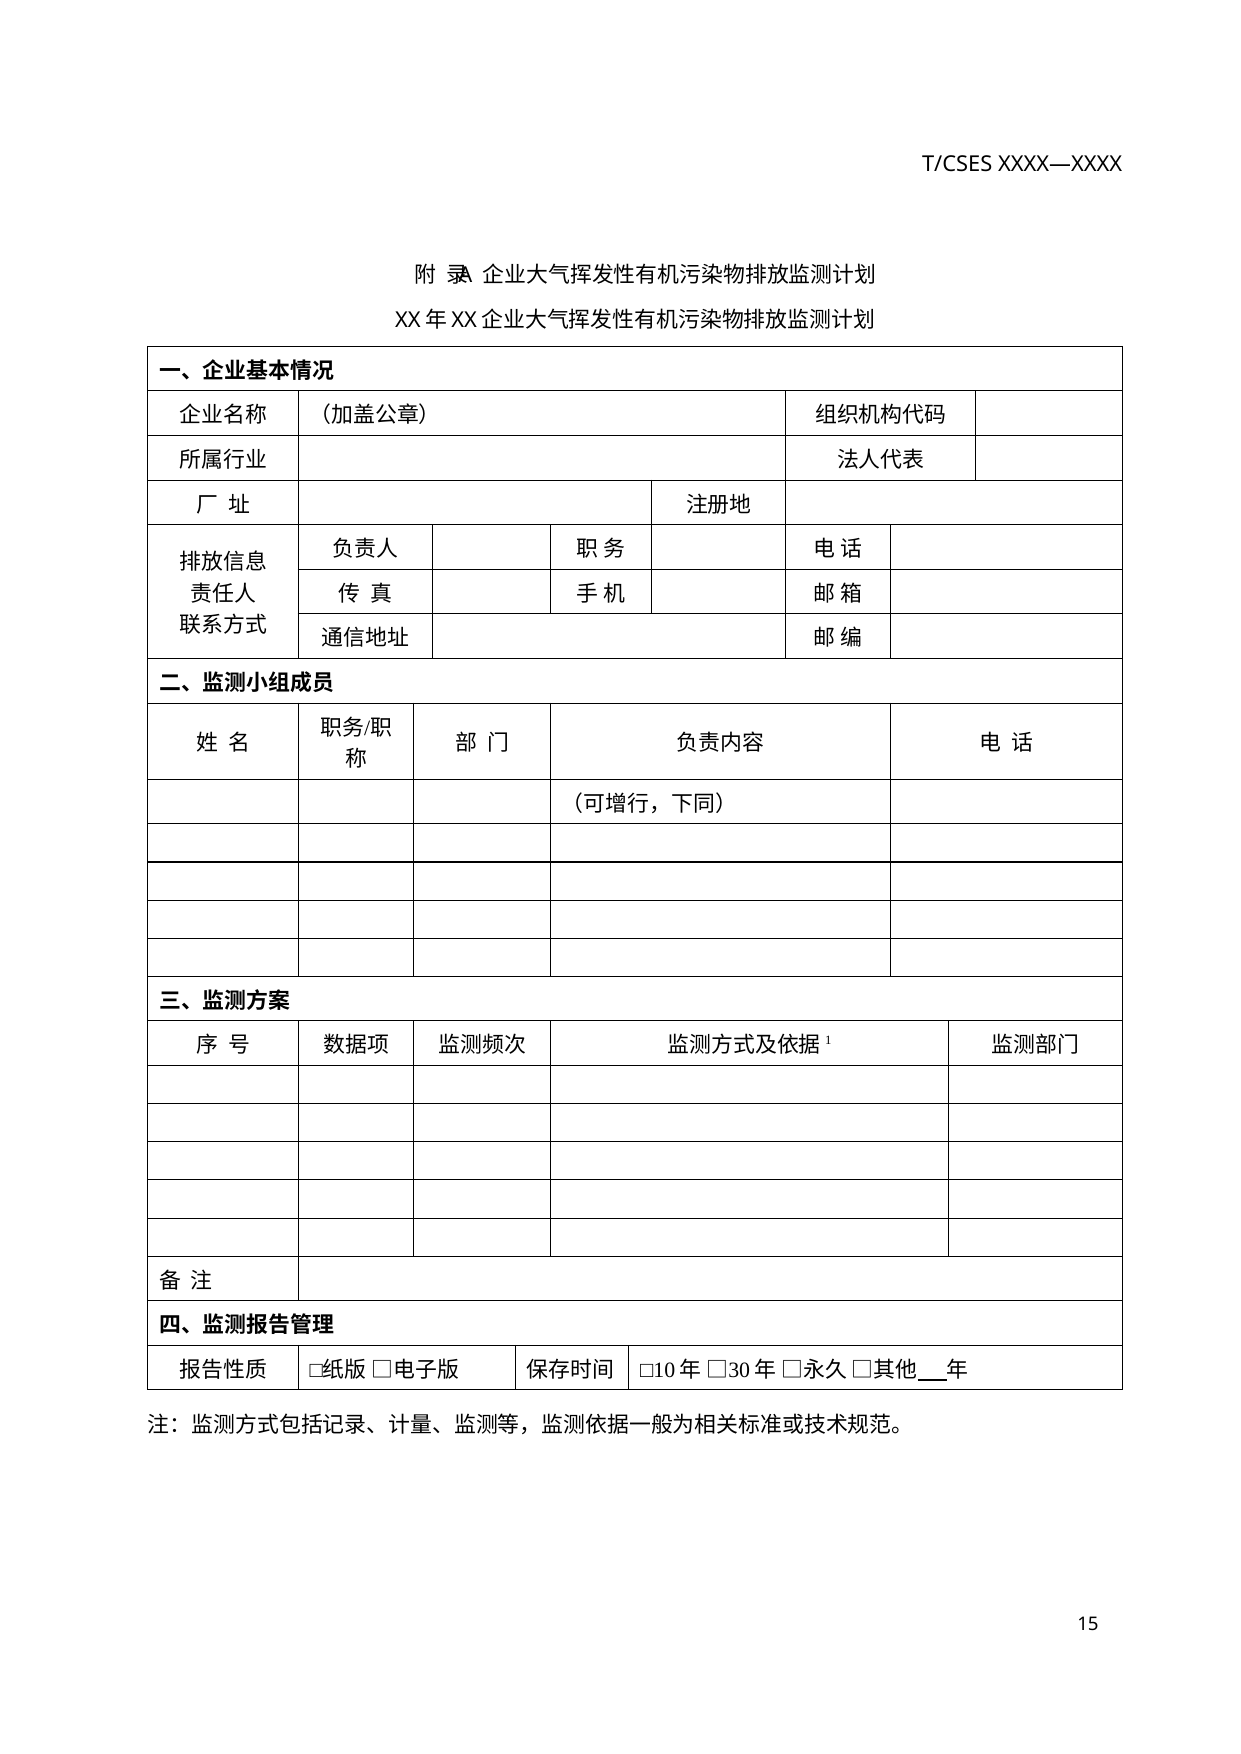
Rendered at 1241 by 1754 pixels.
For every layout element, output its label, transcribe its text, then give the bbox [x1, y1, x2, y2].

table_cell [976, 391, 1122, 435]
table_cell 负责人 [299, 525, 432, 569]
table_cell [148, 863, 298, 899]
table_cell [891, 780, 1122, 823]
table_cell □10年 □30年 □永久 □其他 年 [629, 1346, 1122, 1389]
table_cell [148, 1104, 298, 1141]
table_cell 通信地址 [299, 614, 432, 658]
table_cell [551, 1142, 948, 1179]
table_cell [414, 1104, 550, 1141]
table_cell 部 门 [414, 704, 550, 779]
table_cell 三、监测方案 [148, 977, 1122, 1020]
table_cell [299, 1142, 413, 1179]
table_cell [891, 824, 1122, 861]
table_cell [414, 1219, 550, 1256]
table_cell [891, 614, 1122, 658]
table_header 一、企业基本情况 [148, 347, 1122, 390]
table_cell [299, 1257, 1122, 1300]
table_cell [148, 1219, 298, 1256]
table_cell 厂 址 [148, 481, 298, 524]
table_cell [891, 570, 1122, 613]
table_cell [949, 1066, 1122, 1103]
table_cell [299, 939, 413, 976]
table_cell [891, 901, 1122, 938]
table_cell 报告性质 [148, 1346, 298, 1389]
table_cell [299, 863, 413, 899]
table_cell [551, 939, 890, 976]
table_cell [299, 1066, 413, 1103]
table_cell [433, 614, 785, 658]
table_cell [148, 824, 298, 861]
table_cell 注册地 [652, 481, 785, 524]
table_cell [433, 570, 550, 613]
table_cell [299, 824, 413, 861]
table_cell 电 话 [786, 525, 890, 569]
table_cell 职 务 [551, 525, 651, 569]
table_cell 姓 名 [148, 704, 298, 779]
table_cell 监测频次 [414, 1021, 550, 1065]
table_cell [551, 863, 890, 899]
table_cell [299, 481, 651, 524]
table_cell [414, 780, 550, 823]
table_cell 所属行业 [148, 436, 298, 479]
table_cell 四、监测报告管理 [148, 1301, 1122, 1345]
table_cell 负责内容 [551, 704, 890, 779]
table_cell [148, 901, 298, 938]
table_cell [299, 1180, 413, 1217]
table_cell 手 机 [551, 570, 651, 613]
table_cell （加盖公章） [299, 391, 785, 435]
table_cell [652, 525, 785, 569]
table_cell □纸版 □电子版 [299, 1346, 515, 1389]
table_cell 备 注 [148, 1257, 298, 1300]
table_cell [414, 1180, 550, 1217]
text XX年XX企业大气挥发性有机污染物排放监测计划 [148, 302, 1122, 333]
table_cell [433, 525, 550, 569]
table_cell [551, 1219, 948, 1256]
table_cell [551, 1066, 948, 1103]
table_cell [551, 824, 890, 861]
table_cell [891, 525, 1122, 569]
table_cell [148, 1180, 298, 1217]
table_cell 排放信息 责任人 联系方式 [148, 525, 298, 658]
table_cell [976, 436, 1122, 479]
table_cell 职务/职称 [299, 704, 413, 779]
table_cell 传 真 [299, 570, 432, 613]
table_cell [949, 1180, 1122, 1217]
table_cell [299, 1104, 413, 1141]
table_cell [148, 1066, 298, 1103]
table_cell 监测部门 [949, 1021, 1122, 1065]
table_cell [148, 780, 298, 823]
table_cell [551, 1104, 948, 1141]
table_cell 法人代表 [786, 436, 975, 479]
table_cell 监测方式及依据1 [551, 1021, 948, 1065]
table_cell 序 号 [148, 1021, 298, 1065]
table_cell [414, 863, 550, 899]
table_cell （可增行，下同） [551, 780, 890, 823]
table_cell [891, 863, 1122, 899]
table_cell 数据项 [299, 1021, 413, 1065]
table_cell [414, 824, 550, 861]
table_cell 邮 编 [786, 614, 890, 658]
table_cell 企业名称 [148, 391, 298, 435]
table_cell [299, 1219, 413, 1256]
table_cell 保存时间 [516, 1346, 628, 1389]
table_cell [414, 939, 550, 976]
table_cell 邮 箱 [786, 570, 890, 613]
table_cell [949, 1142, 1122, 1179]
table_cell [949, 1104, 1122, 1141]
table_cell [652, 570, 785, 613]
table_cell [148, 1142, 298, 1179]
table_cell [551, 901, 890, 938]
text 注：监测方式包括记录、计量、监测等，监测依据一般为相关标准或技术规范。 [148, 1407, 1122, 1439]
table_cell [299, 436, 785, 479]
table_cell 二、监测小组成员 [148, 659, 1122, 702]
text 企业大气挥发性有机污染物排放监测计划 [148, 257, 1122, 289]
table_cell [414, 1142, 550, 1179]
table_cell [551, 1180, 948, 1217]
table_cell [414, 1066, 550, 1103]
table_cell 组织机构代码 [786, 391, 975, 435]
table_cell [148, 939, 298, 976]
table_cell 电 话 [891, 704, 1122, 779]
table_cell [786, 481, 1122, 524]
table_cell [949, 1219, 1122, 1256]
table_cell [891, 939, 1122, 976]
table_cell [414, 901, 550, 938]
table_cell [299, 901, 413, 938]
table_cell [299, 780, 413, 823]
